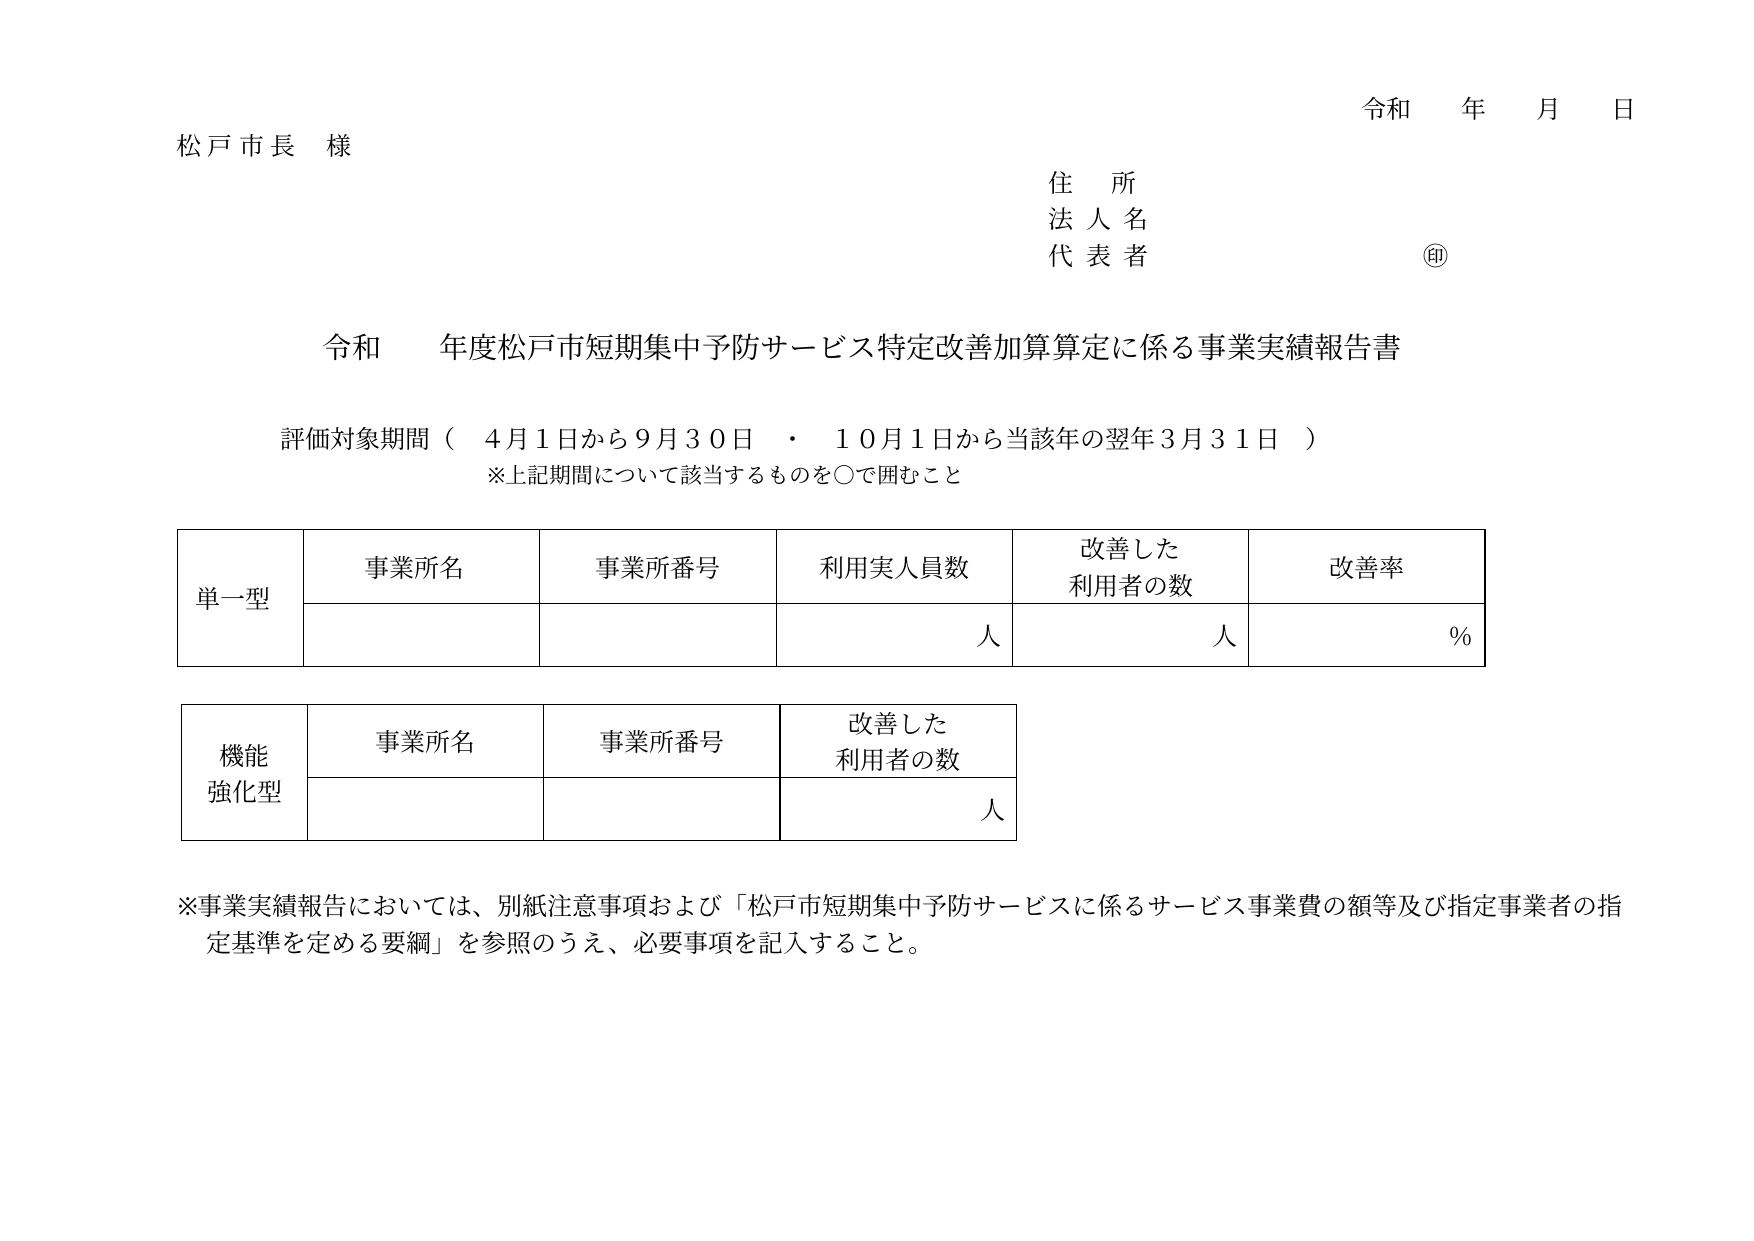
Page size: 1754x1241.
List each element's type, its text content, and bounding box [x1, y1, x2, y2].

table_cell [544, 778, 779, 840]
table_header 事業所番号 [540, 530, 776, 603]
table_cell 人 [1013, 604, 1248, 666]
table_cell [540, 604, 776, 666]
text ※上記期間について該当するものを○で囲むこと [487, 456, 1636, 492]
text 令和 年 月 日 [89, 90, 1636, 126]
table_header 改善した 利用者の数 [1013, 530, 1248, 603]
table_header 改善した 利用者の数 [781, 705, 1016, 777]
table_cell [308, 778, 543, 840]
text 代表者 ㊞ [1048, 236, 1636, 273]
text 住所 [1048, 163, 1636, 199]
text 令和 年度松戸市短期集中予防サービス特定改善加算算定に係る事業実績報告書 [89, 309, 1636, 382]
table_cell ％ [1249, 604, 1484, 666]
table_header 単一型 [178, 530, 303, 666]
table_cell 人 [781, 778, 1016, 840]
table_cell [304, 604, 539, 666]
table_header 事業所名 [304, 530, 539, 603]
table_header 改善率 [1249, 530, 1484, 603]
text ※事業実績報告においては、別紙注意事項および「松戸市短期集中予防サービスに係るサービス事業費の額等及び指定事業者の指定基準を定める要綱」を参照のうえ、必要事項を記入すること。 [177, 886, 1636, 959]
table_cell 人 [777, 604, 1012, 666]
text 評価対象期間（ ４月１日から９月３０日 ・ １０月１日から当該年の翌年３月３１日 ） [281, 419, 1636, 456]
text 法人名 [1048, 199, 1636, 236]
text 松 戸 市 長 様 [89, 126, 1636, 163]
table_header 事業所番号 [544, 705, 779, 777]
table_header 利用実人員数 [777, 530, 1012, 603]
table_header 機能 強化型 [182, 705, 307, 840]
table_header 事業所名 [308, 705, 543, 777]
